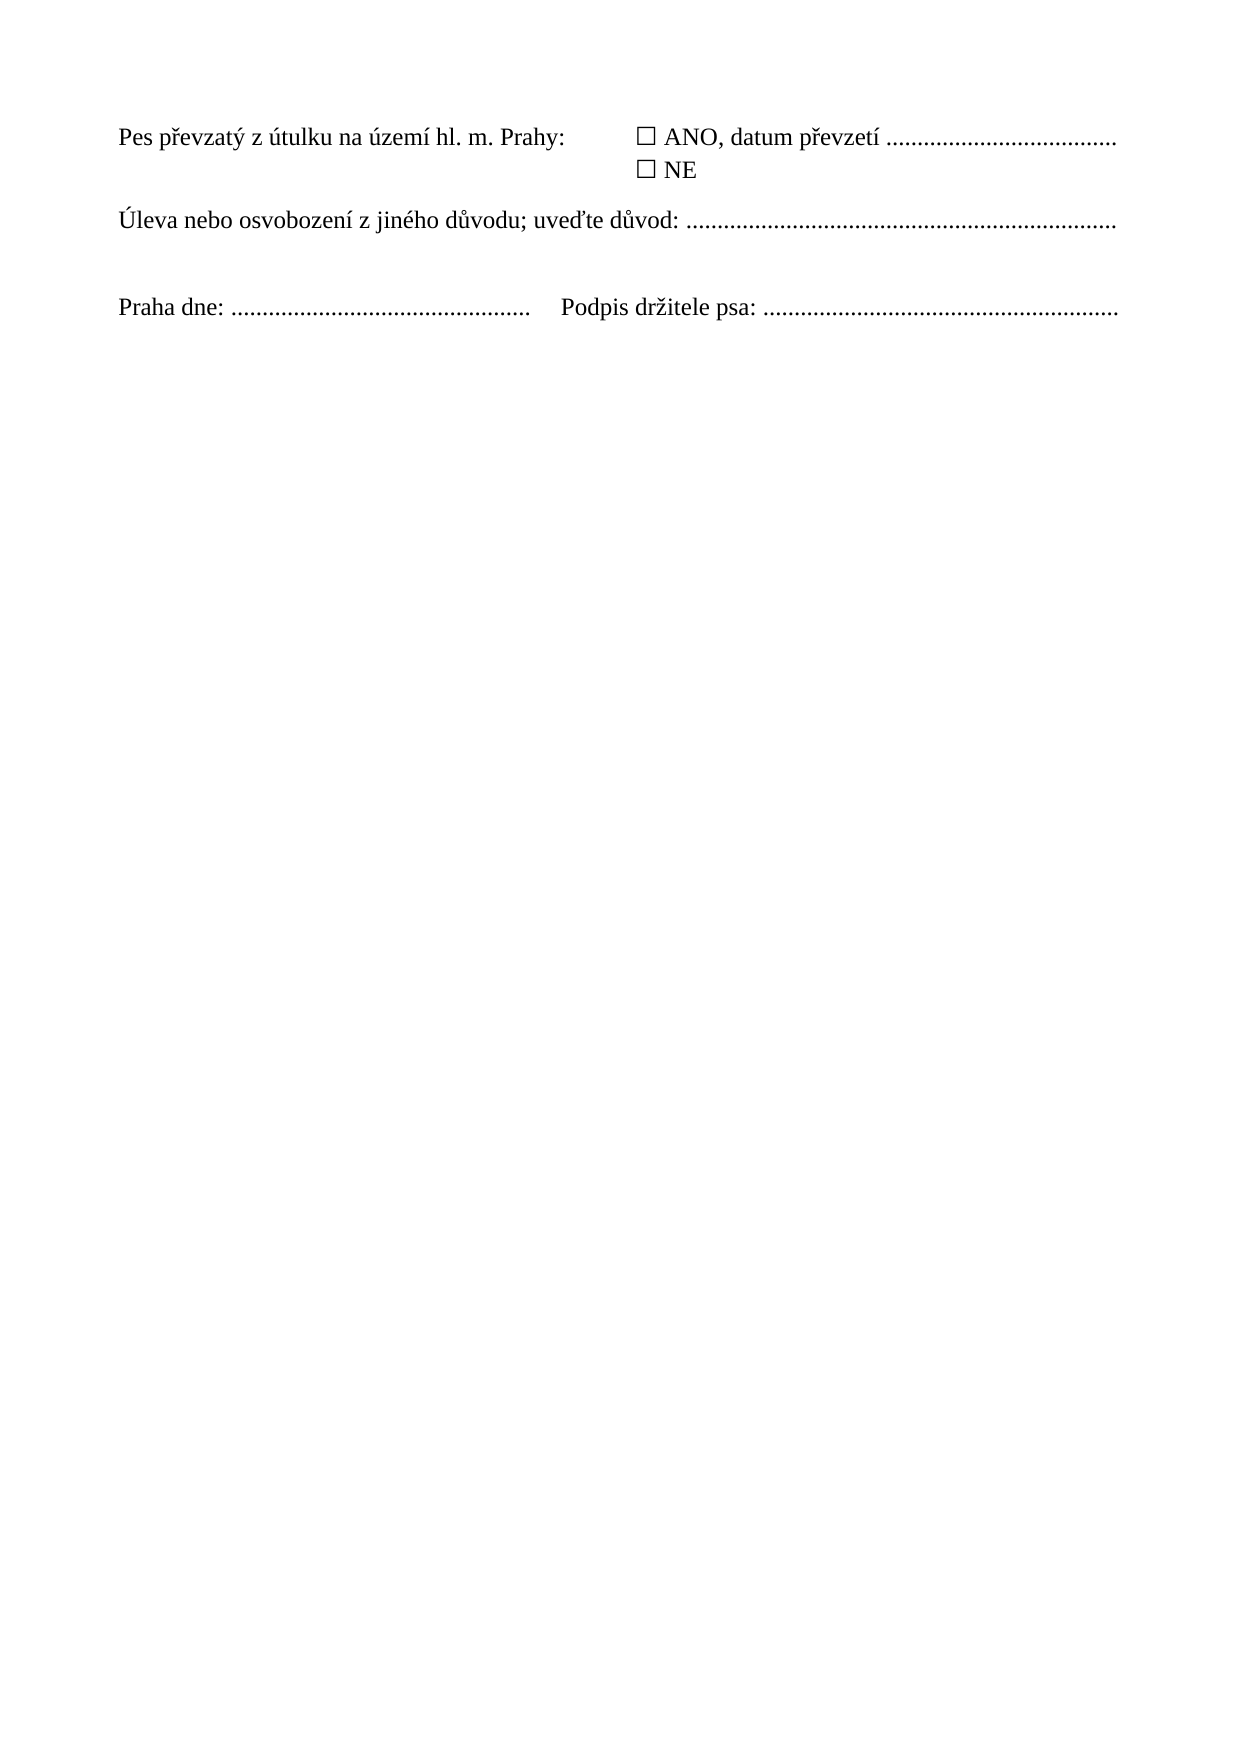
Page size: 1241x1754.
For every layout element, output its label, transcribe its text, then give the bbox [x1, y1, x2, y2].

text Pes převzatý z útulku na území hl. m. Prahy: ANO, datum převzetí ..................................... [118, 118, 1122, 152]
text Úleva nebo osvobození z jiného důvodu; uveďte důvod: ..................................................................... [118, 205, 1122, 234]
text NE [118, 152, 1122, 186]
text Praha dne: ................................................ Podpis držitele psa: ......................................................... [118, 292, 1122, 320]
